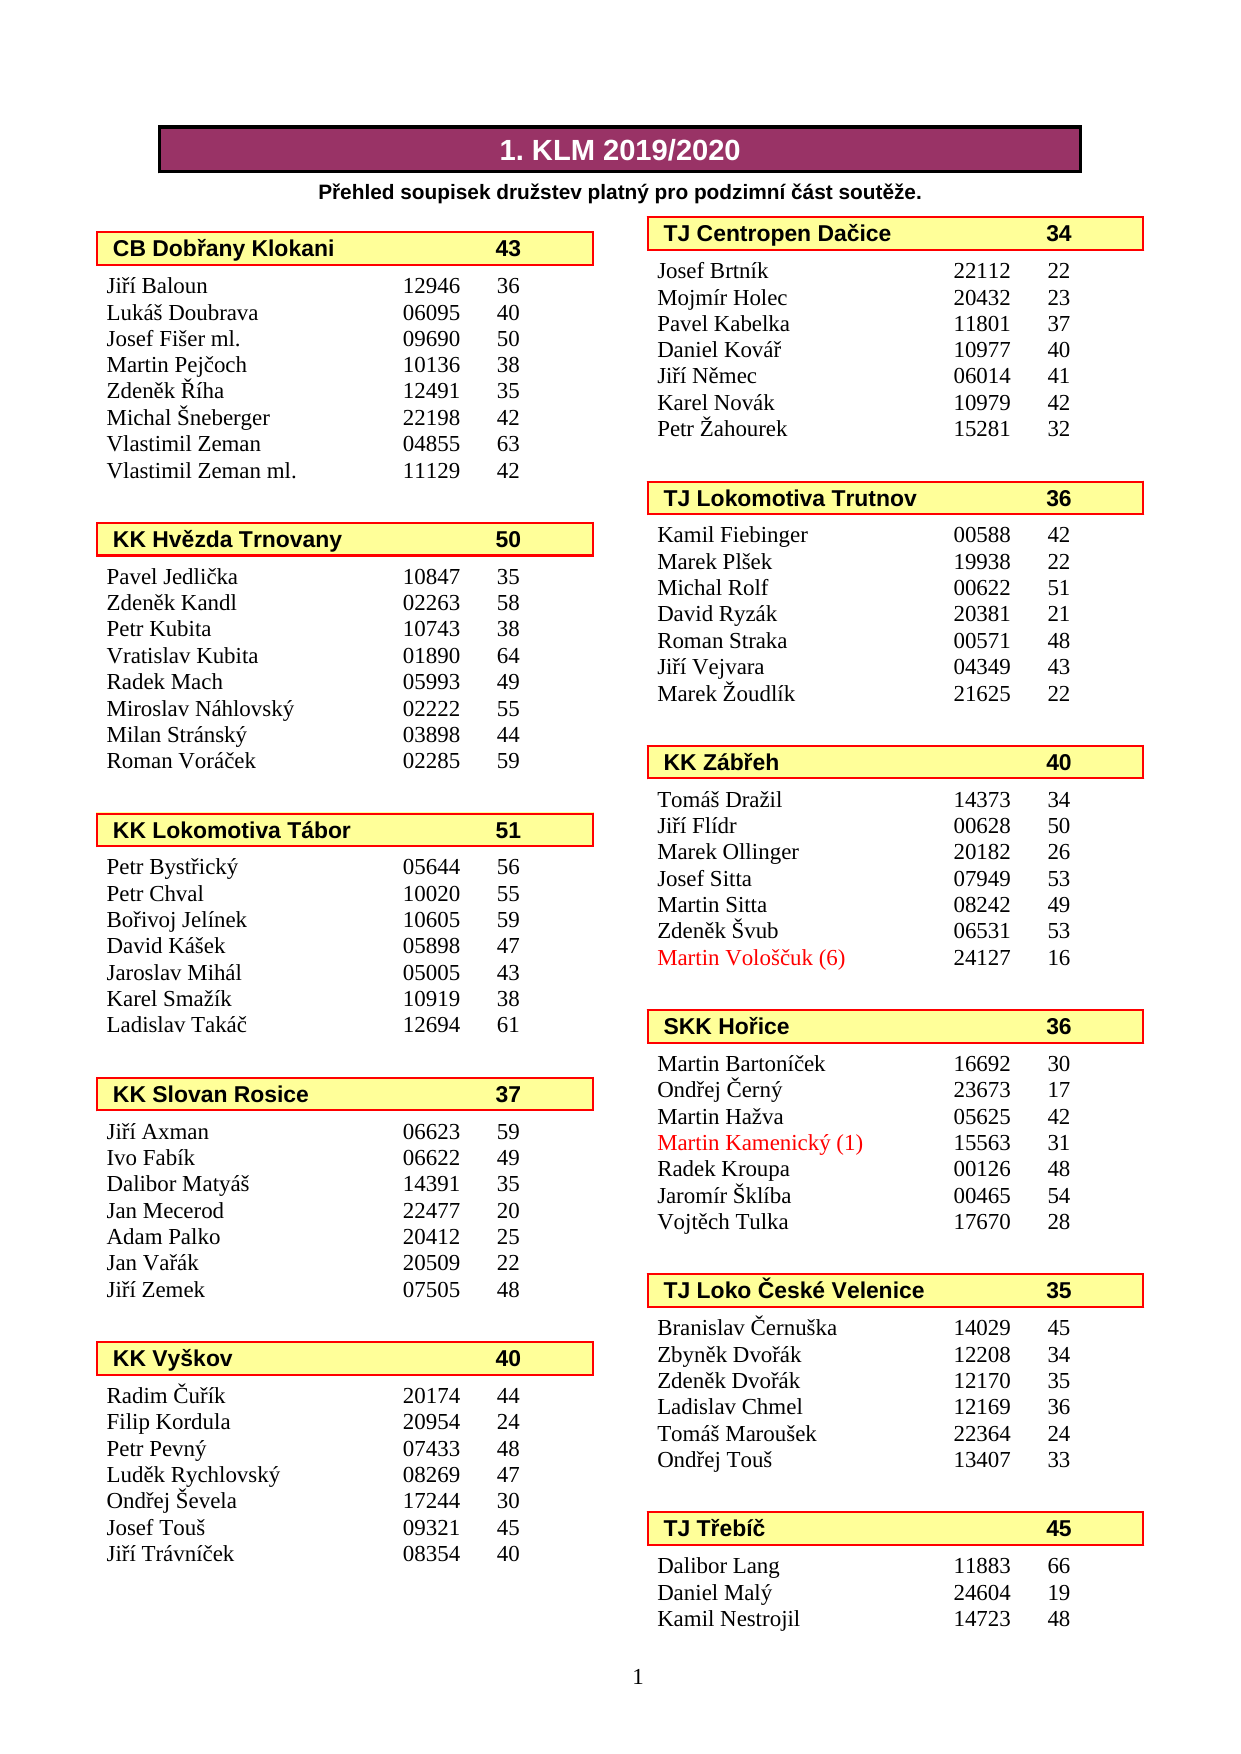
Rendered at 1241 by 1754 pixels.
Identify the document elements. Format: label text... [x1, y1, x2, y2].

text Josef Fišer ml. 09690 50 [106, 325, 583, 351]
text Daniel Kovář 10977 40 [657, 336, 1134, 363]
text Vratislav Kubita 01890 64 [106, 642, 583, 668]
text Vojtěch Tulka 17670 28 [657, 1208, 1134, 1234]
text Vlastimil Zeman 04855 63 [106, 430, 583, 457]
text Luděk Rychlovský 08269 47 [106, 1461, 583, 1487]
text Ladislav Chmel 12169 36 [657, 1393, 1134, 1420]
text Josef Sitta 07949 53 [657, 865, 1134, 891]
text Radek Kroupa 00126 48 [657, 1155, 1134, 1182]
text TJ Centropen Dačice 34 [649, 218, 1142, 249]
text Marek Plšek 19938 22 [657, 548, 1134, 574]
text TJ Třebíč 45 [649, 1513, 1142, 1544]
text Milan Stránský 03898 44 [106, 721, 583, 747]
text Ladislav Takáč 12694 61 [106, 1012, 583, 1038]
text Zbyněk Dvořák 12208 34 [657, 1341, 1134, 1367]
text Karel Smažík 10919 38 [106, 985, 583, 1012]
text Marek Ollinger 20182 26 [657, 838, 1134, 865]
text CB Dobřany Klokani 43 [98, 233, 592, 264]
text Petr Žahourek 15281 32 [657, 415, 1134, 442]
text Zdeněk Kandl 02263 58 [106, 589, 583, 616]
text Jan Mecerod 22477 20 [106, 1197, 583, 1223]
subtitle 1. KLM 2019/2020 [161, 129, 1079, 170]
text Michal Rolf 00622 51 [657, 574, 1134, 601]
text Radim Čuřík 20174 44 [106, 1382, 583, 1408]
text Martin Sitta 08242 49 [657, 891, 1134, 917]
text Roman Voráček 02285 59 [106, 747, 583, 774]
text Dalibor Matyáš 14391 35 [106, 1170, 583, 1197]
text Mojmír Holec 20432 23 [657, 283, 1134, 310]
text Zdeněk Dvořák 12170 35 [657, 1367, 1134, 1393]
text SKK Hořice 36 [649, 1011, 1142, 1042]
text Petr Pevný 07433 48 [106, 1435, 583, 1461]
text Dalibor Lang 11883 66 [657, 1552, 1134, 1578]
text Vlastimil Zeman ml. 11129 42 [106, 457, 583, 483]
text Josef Brtník 22112 22 [657, 257, 1134, 283]
text Jiří Trávníček 08354 40 [106, 1540, 583, 1566]
text Josef Touš 09321 45 [106, 1514, 583, 1540]
text Zdeněk Říha 12491 35 [106, 378, 583, 404]
text Tomáš Dražil 14373 34 [657, 786, 1134, 812]
text Jiří Flídr 00628 50 [657, 812, 1134, 838]
text KK Hvězda Trnovany 50 [98, 524, 592, 554]
text Jaromír Šklíba 00465 54 [657, 1182, 1134, 1208]
text Adam Palko 20412 25 [106, 1223, 583, 1249]
text Karel Novák 10979 42 [657, 389, 1134, 415]
text Pavel Kabelka 11801 37 [657, 310, 1134, 336]
text Miroslav Náhlovský 02222 55 [106, 694, 583, 721]
text Petr Bystřický 05644 56 [106, 853, 583, 880]
text Ivo Fabík 06622 49 [106, 1144, 583, 1170]
text Martin Bartoníček 16692 30 [657, 1050, 1134, 1076]
text Daniel Malý 24604 19 [657, 1578, 1134, 1605]
text Filip Kordula 20954 24 [106, 1408, 583, 1435]
text KK Lokomotiva Tábor 51 [98, 815, 592, 845]
text Bořivoj Jelínek 10605 59 [106, 906, 583, 932]
text Jiří Baloun 12946 36 [106, 272, 583, 298]
text TJ Loko České Velenice 35 [649, 1275, 1142, 1306]
text Michal Šneberger 22198 42 [106, 404, 583, 430]
text Jiří Axman 06623 59 [106, 1118, 583, 1144]
text Martin Hažva 05625 42 [657, 1103, 1134, 1129]
text Pavel Jedlička 10847 35 [106, 563, 583, 589]
text KK Zábřeh 40 [649, 747, 1142, 777]
text Jaroslav Mihál 05005 43 [106, 959, 583, 985]
text Lukáš Doubrava 06095 40 [106, 298, 583, 325]
text Ondřej Černý 23673 17 [657, 1076, 1134, 1103]
text Roman Straka 00571 48 [657, 627, 1134, 653]
text Tomáš Maroušek 22364 24 [657, 1420, 1134, 1446]
text Kamil Nestrojil 14723 48 [657, 1605, 1134, 1631]
text Martin Pejčoch 10136 38 [106, 351, 583, 378]
text Ondřej Ševela 17244 30 [106, 1487, 583, 1514]
text Zdeněk Švub 06531 53 [657, 917, 1134, 944]
text KK Slovan Rosice 37 [98, 1079, 592, 1109]
text Přehled soupisek družstev platný pro podzimní část soutěže. [106, 180, 1134, 204]
text Jiří Vejvara 04349 43 [657, 653, 1134, 679]
text Jiří Němec 06014 41 [657, 363, 1134, 389]
text Radek Mach 05993 49 [106, 668, 583, 694]
text Jiří Zemek 07505 48 [106, 1276, 583, 1302]
text Branislav Černuška 14029 45 [657, 1314, 1134, 1341]
text Petr Kubita 10743 38 [106, 616, 583, 642]
text Marek Žoudlík 21625 22 [657, 679, 1134, 706]
text Kamil Fiebinger 00588 42 [657, 521, 1134, 548]
text Martin Vološčuk (6) 24127 16 [657, 944, 1134, 970]
text KK Vyškov 40 [98, 1343, 592, 1374]
text Ondřej Touš 13407 33 [657, 1446, 1134, 1472]
text Jan Vařák 20509 22 [106, 1249, 583, 1276]
text TJ Lokomotiva Trutnov 36 [649, 483, 1142, 513]
text Petr Chval 10020 55 [106, 880, 583, 906]
text Martin Kamenický (1) 15563 31 [657, 1129, 1134, 1155]
text David Ryzák 20381 21 [657, 601, 1134, 627]
text David Kášek 05898 47 [106, 932, 583, 959]
